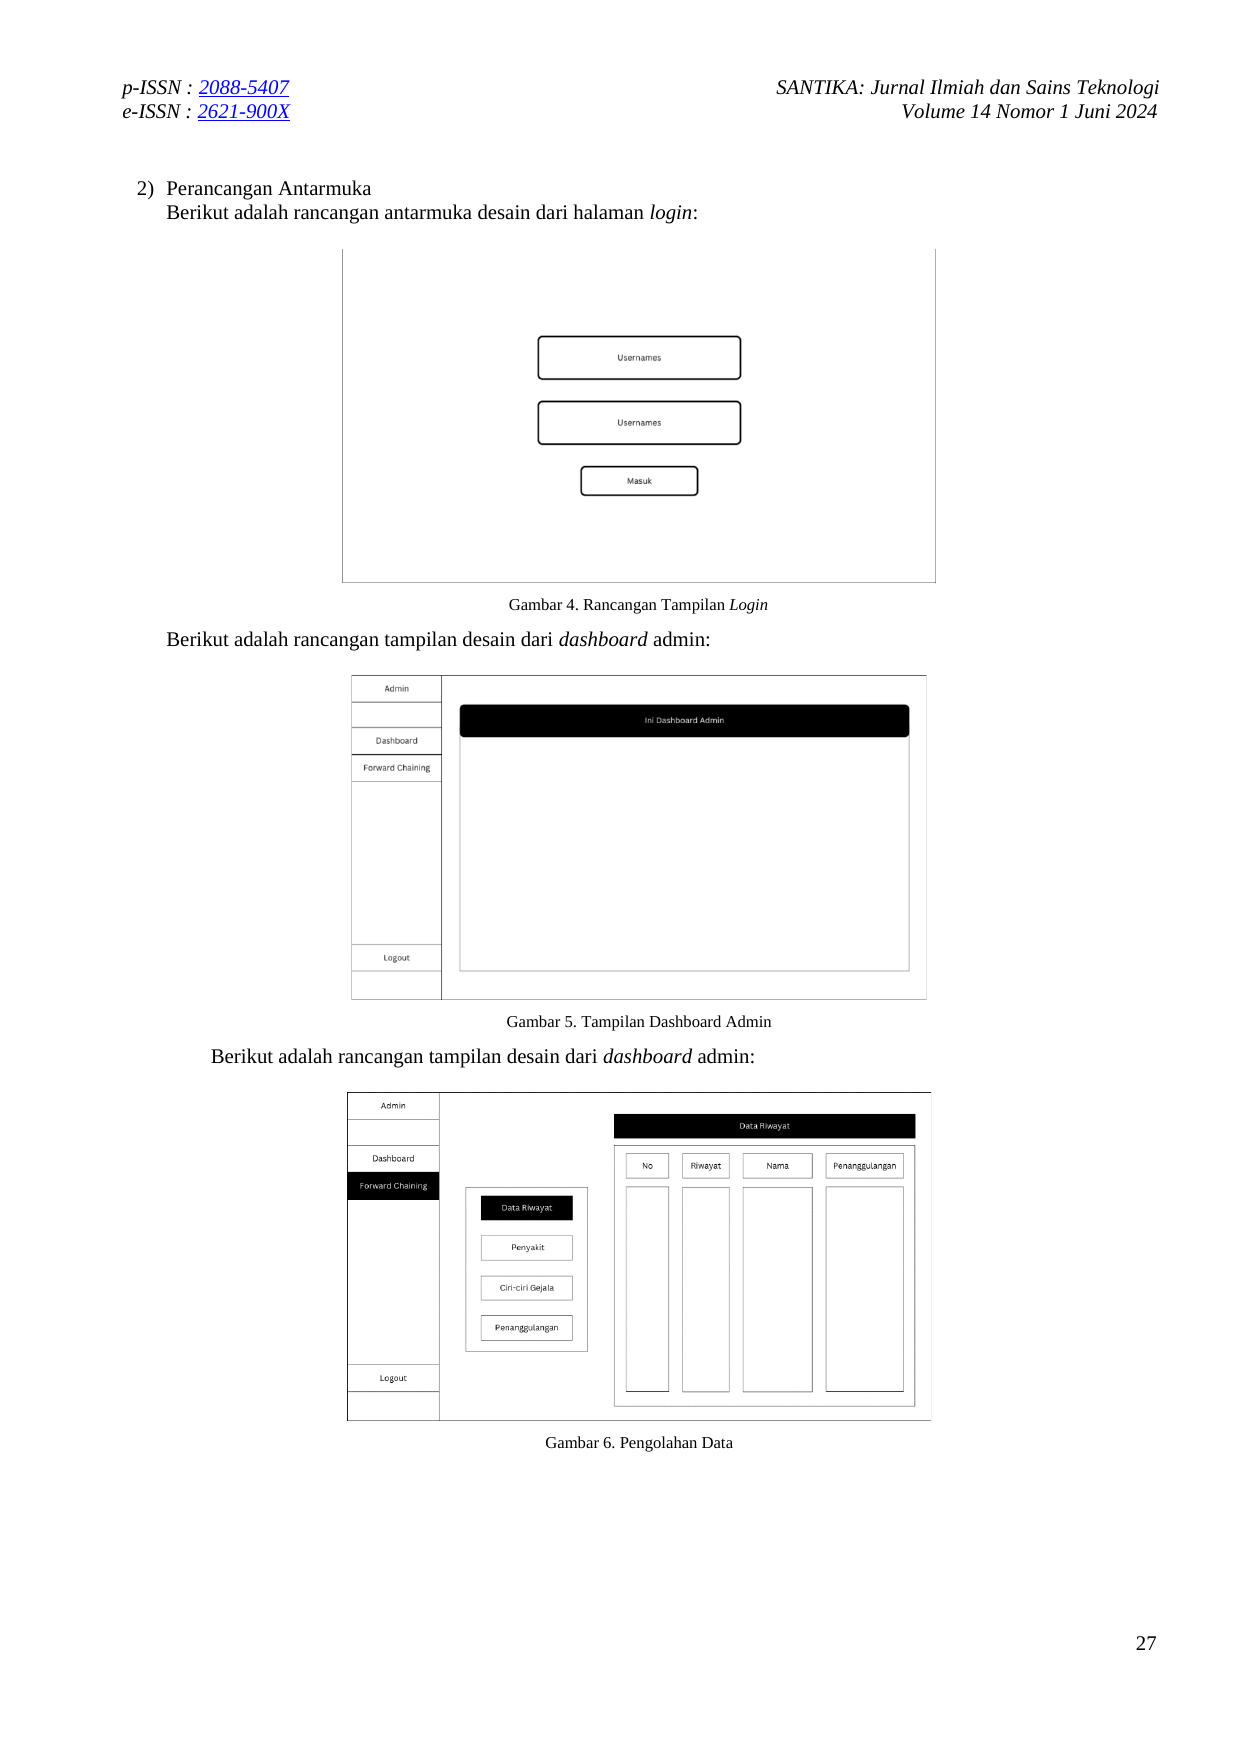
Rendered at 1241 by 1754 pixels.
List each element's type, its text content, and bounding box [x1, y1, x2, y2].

text Berikut adalah rancangan antarmuka desain dari halaman login: [122, 200, 1156, 224]
list Perancangan Antarmuka [137, 176, 1156, 200]
text Berikut adalah rancangan tampilan desain dari dashboard admin: [122, 627, 1156, 651]
picture [347, 1092, 932, 1421]
text Berikut adalah rancangan tampilan desain dari dashboard admin: [122, 1043, 1156, 1068]
text Gambar 4. Rancangan Tampilan Login [122, 595, 1156, 614]
text Gambar 5. Tampilan Dashboard Admin [122, 1012, 1156, 1031]
picture [342, 249, 936, 583]
picture [351, 675, 927, 1000]
text Gambar 6. Pengolahan Data [122, 1433, 1156, 1452]
